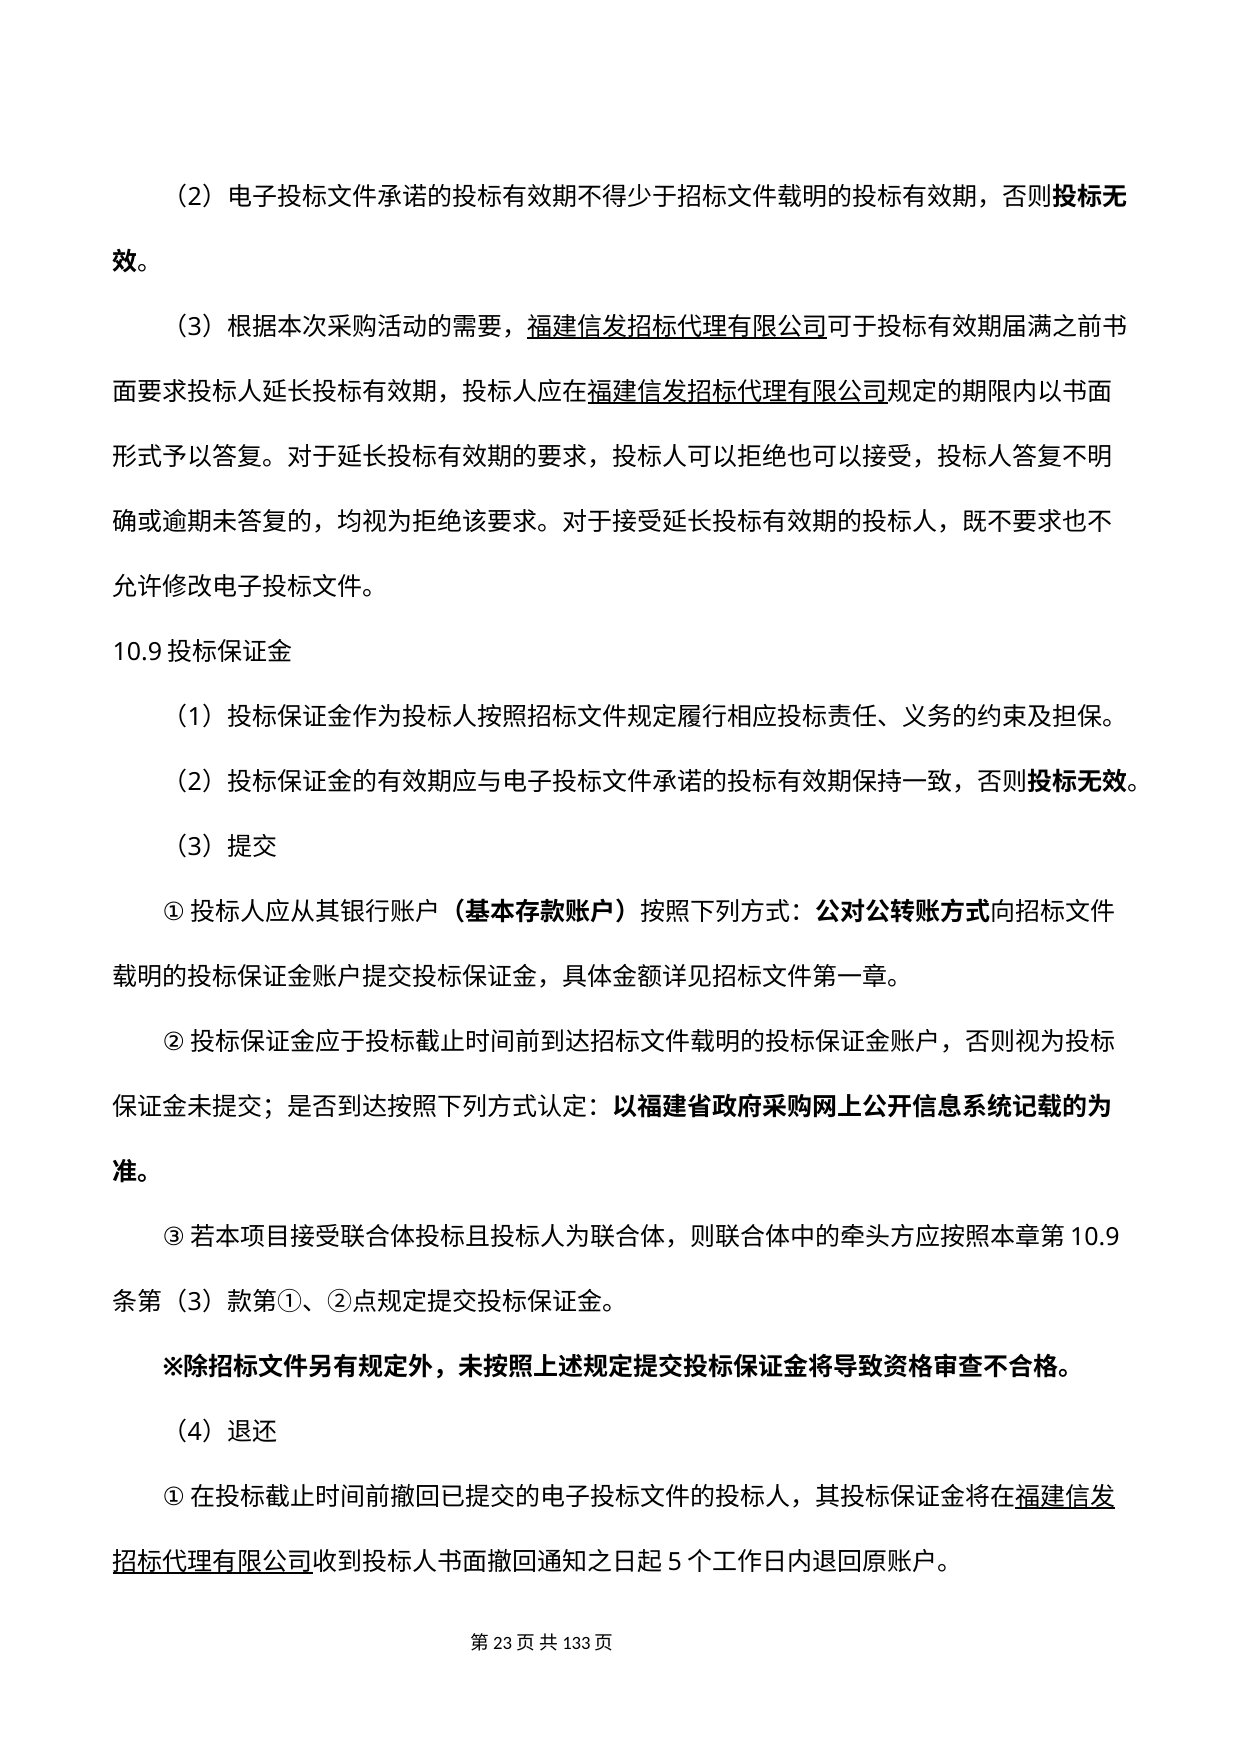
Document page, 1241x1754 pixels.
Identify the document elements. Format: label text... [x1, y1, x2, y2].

text ②投标保证金应于投标截止时间前到达招标文件载明的投标保证金账户，否则视为投标保证金未提交；是否到达按照下列方式认定：以福建省政府采购网上公开信息系统记载的为准。 [112, 1007, 1128, 1202]
text ③若本项目接受联合体投标且投标人为联合体，则联合体中的牵头方应按照本章第10.9条第（3）款第①、②点规定提交投标保证金。 [112, 1202, 1128, 1332]
text ※除招标文件另有规定外，未按照上述规定提交投标保证金将导致资格审查不合格。 [112, 1332, 1128, 1397]
text （1）投标保证金作为投标人按照招标文件规定履行相应投标责任、义务的约束及担保。 [112, 682, 1128, 747]
text （3）提交 [112, 812, 1128, 877]
text （2）电子投标文件承诺的投标有效期不得少于招标文件载明的投标有效期，否则投标无效。 [112, 162, 1128, 292]
text 10.9投标保证金 [112, 617, 1128, 682]
text ①投标人应从其银行账户（基本存款账户）按照下列方式：公对公转账方式向招标文件载明的投标保证金账户提交投标保证金，具体金额详见招标文件第一章。 [112, 877, 1128, 1007]
text （2）投标保证金的有效期应与电子投标文件承诺的投标有效期保持一致，否则投标无效。 [112, 747, 1128, 812]
text （3）根据本次采购活动的需要，福建信发招标代理有限公司可于投标有效期届满之前书面要求投标人延长投标有效期，投标人应在福建信发招标代理有限公司规定的期限内以书面形式予以答复。对于延长投标有效期的要求，投标人可以拒绝也可以接受，投标人答复不明确或逾期未答复的，均视为拒绝该要求。对于接受延长投标有效期的投标人，既不要求也不允许修改电子投标文件。 [112, 292, 1128, 617]
text ①在投标截止时间前撤回已提交的电子投标文件的投标人，其投标保证金将在福建信发招标代理有限公司收到投标人书面撤回通知之日起5个工作日内退回原账户。 [112, 1462, 1128, 1592]
text （4）退还 [112, 1397, 1128, 1462]
